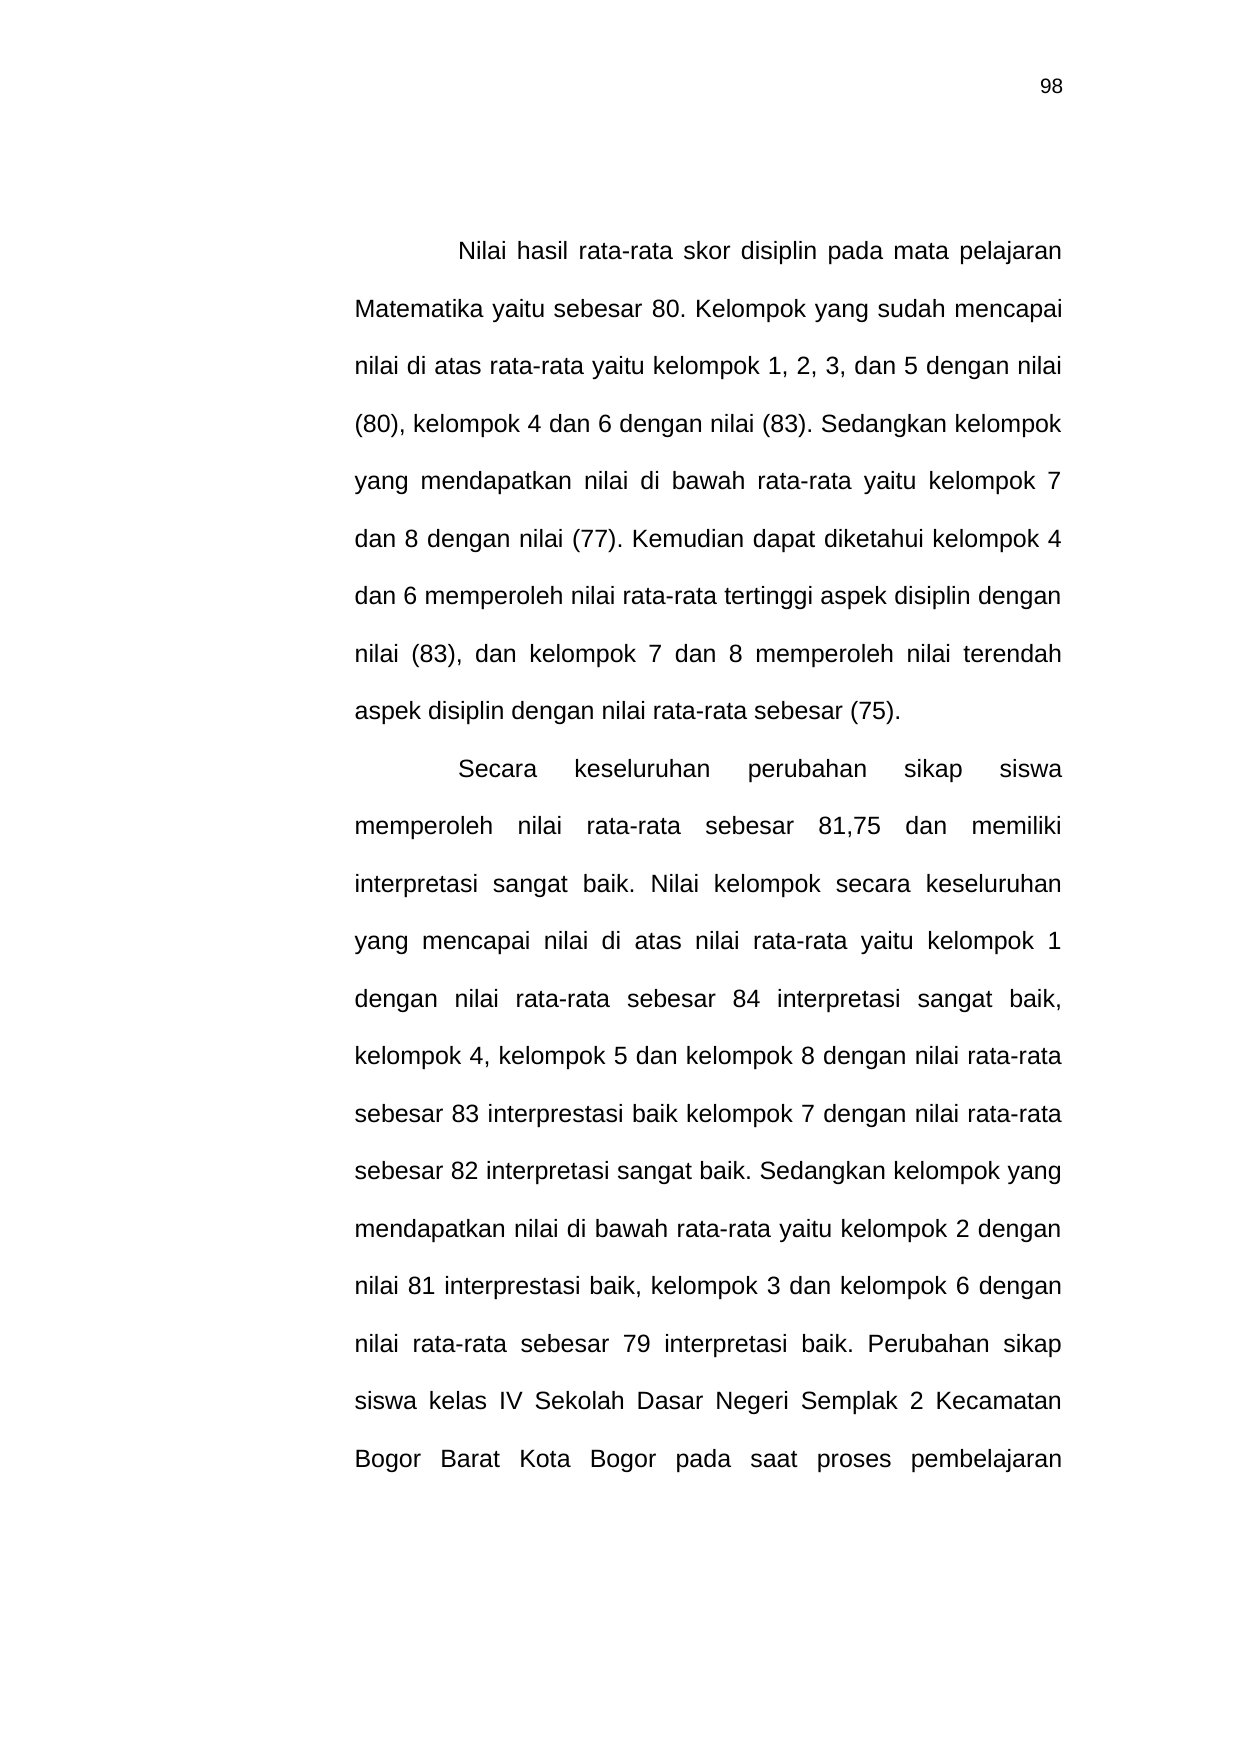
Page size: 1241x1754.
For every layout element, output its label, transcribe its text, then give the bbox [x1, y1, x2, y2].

text Nilai hasil rata-rata skor disiplin pada mata pelajaran Matematika yaitu sebesar 80. Kelompok yang sudah mencapai nilai di atas rata-rata yaitu kelompok 1, 2, 3, dan 5 dengan nilai (80), kelompok 4 dan 6 dengan nilai (83). Sedangkan kelompok yang mendapatkan nilai di bawah rata-rata yaitu kelompok 7 dan 8 dengan nilai (77). Kemudian dapat diketahui kelompok 4 dan 6 memperoleh nilai rata-rata tertinggi aspek disiplin dengan nilai (83), dan kelompok 7 dan 8 memperoleh nilai terendah aspek disiplin dengan nilai rata-rata sebesar (75). [354, 236, 1063, 725]
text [354, 754, 1063, 1472]
